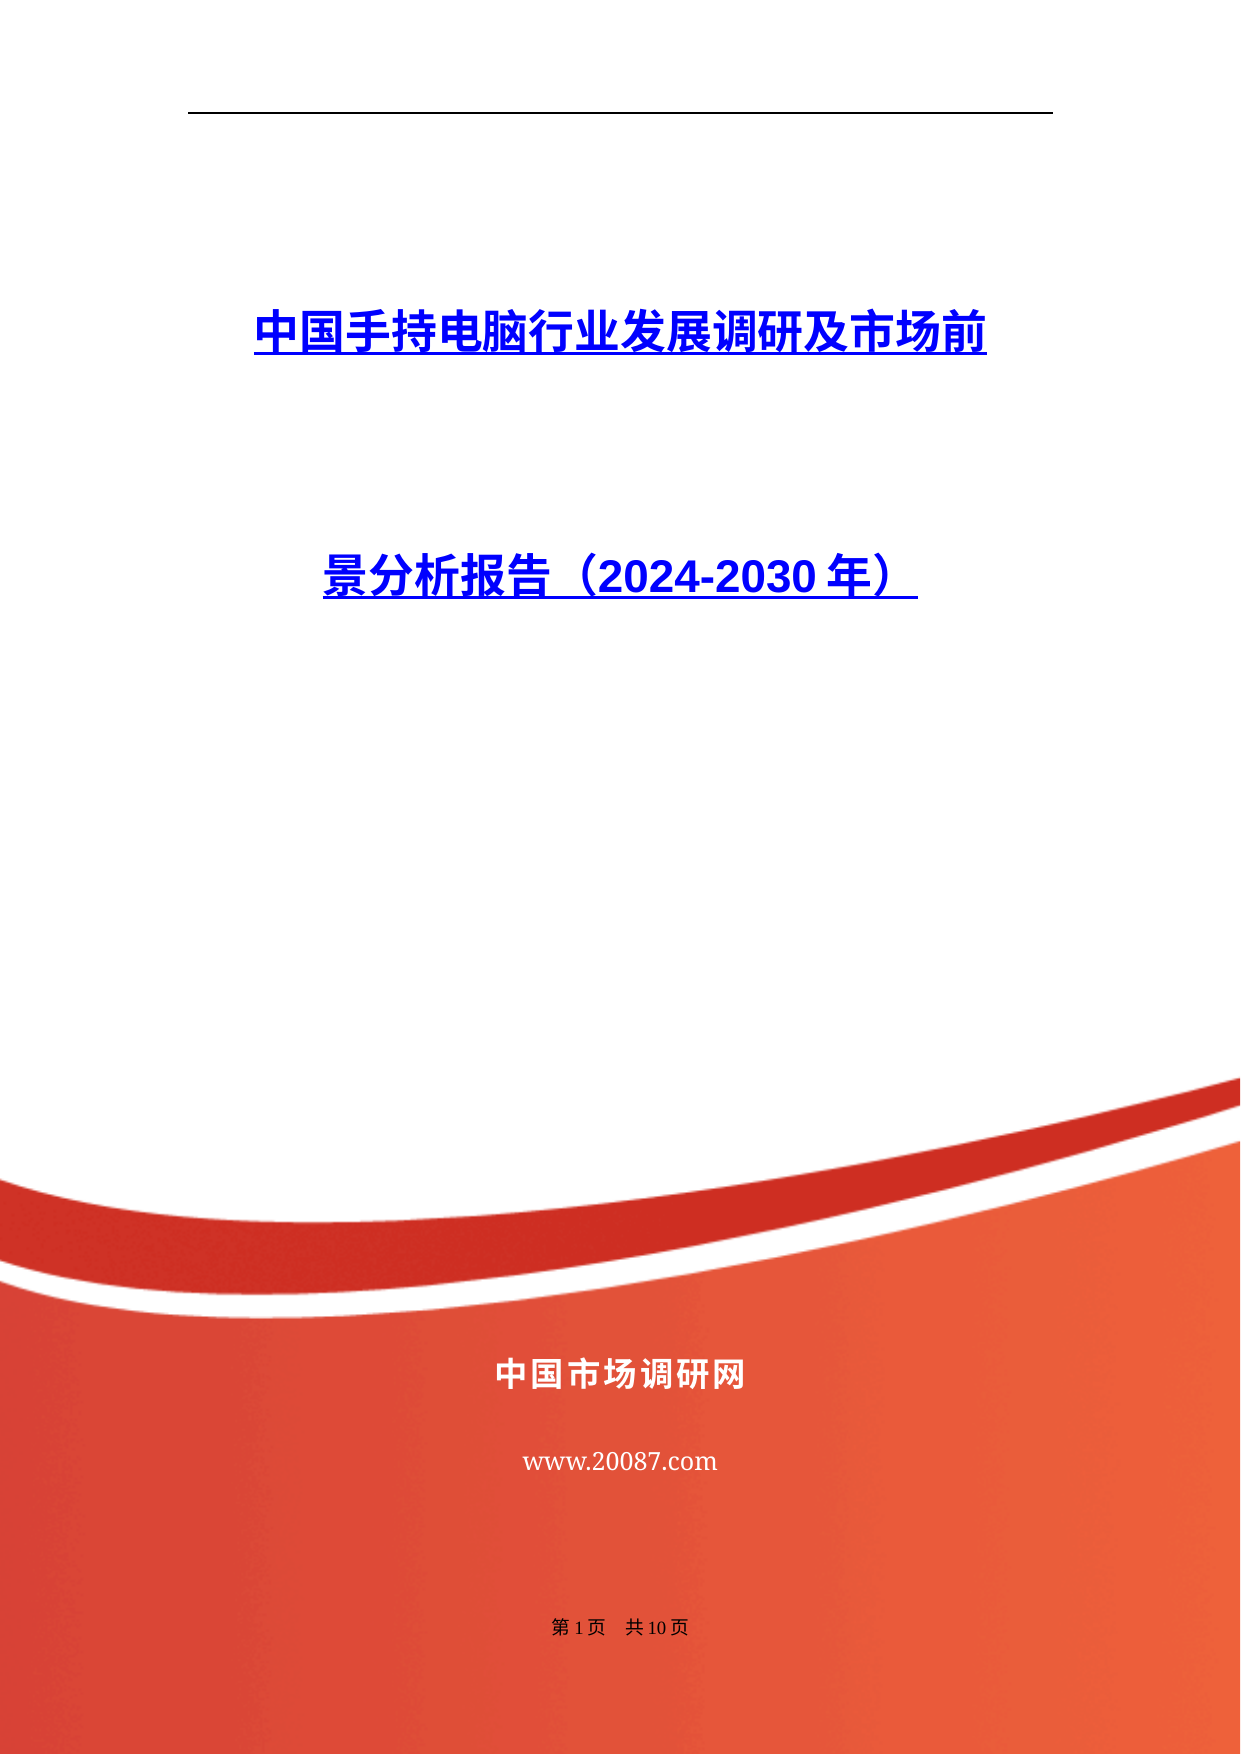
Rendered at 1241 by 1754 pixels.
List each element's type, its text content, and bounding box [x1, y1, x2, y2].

text www.20087.com [187, 1428, 1053, 1493]
table_header 中国手持电脑行业发展调研及市场前景分析报告（2024-2030年） [188, 207, 1053, 773]
subtitle 中国市场调研网 [187, 1339, 1053, 1404]
picture [0, 1006, 1241, 1754]
